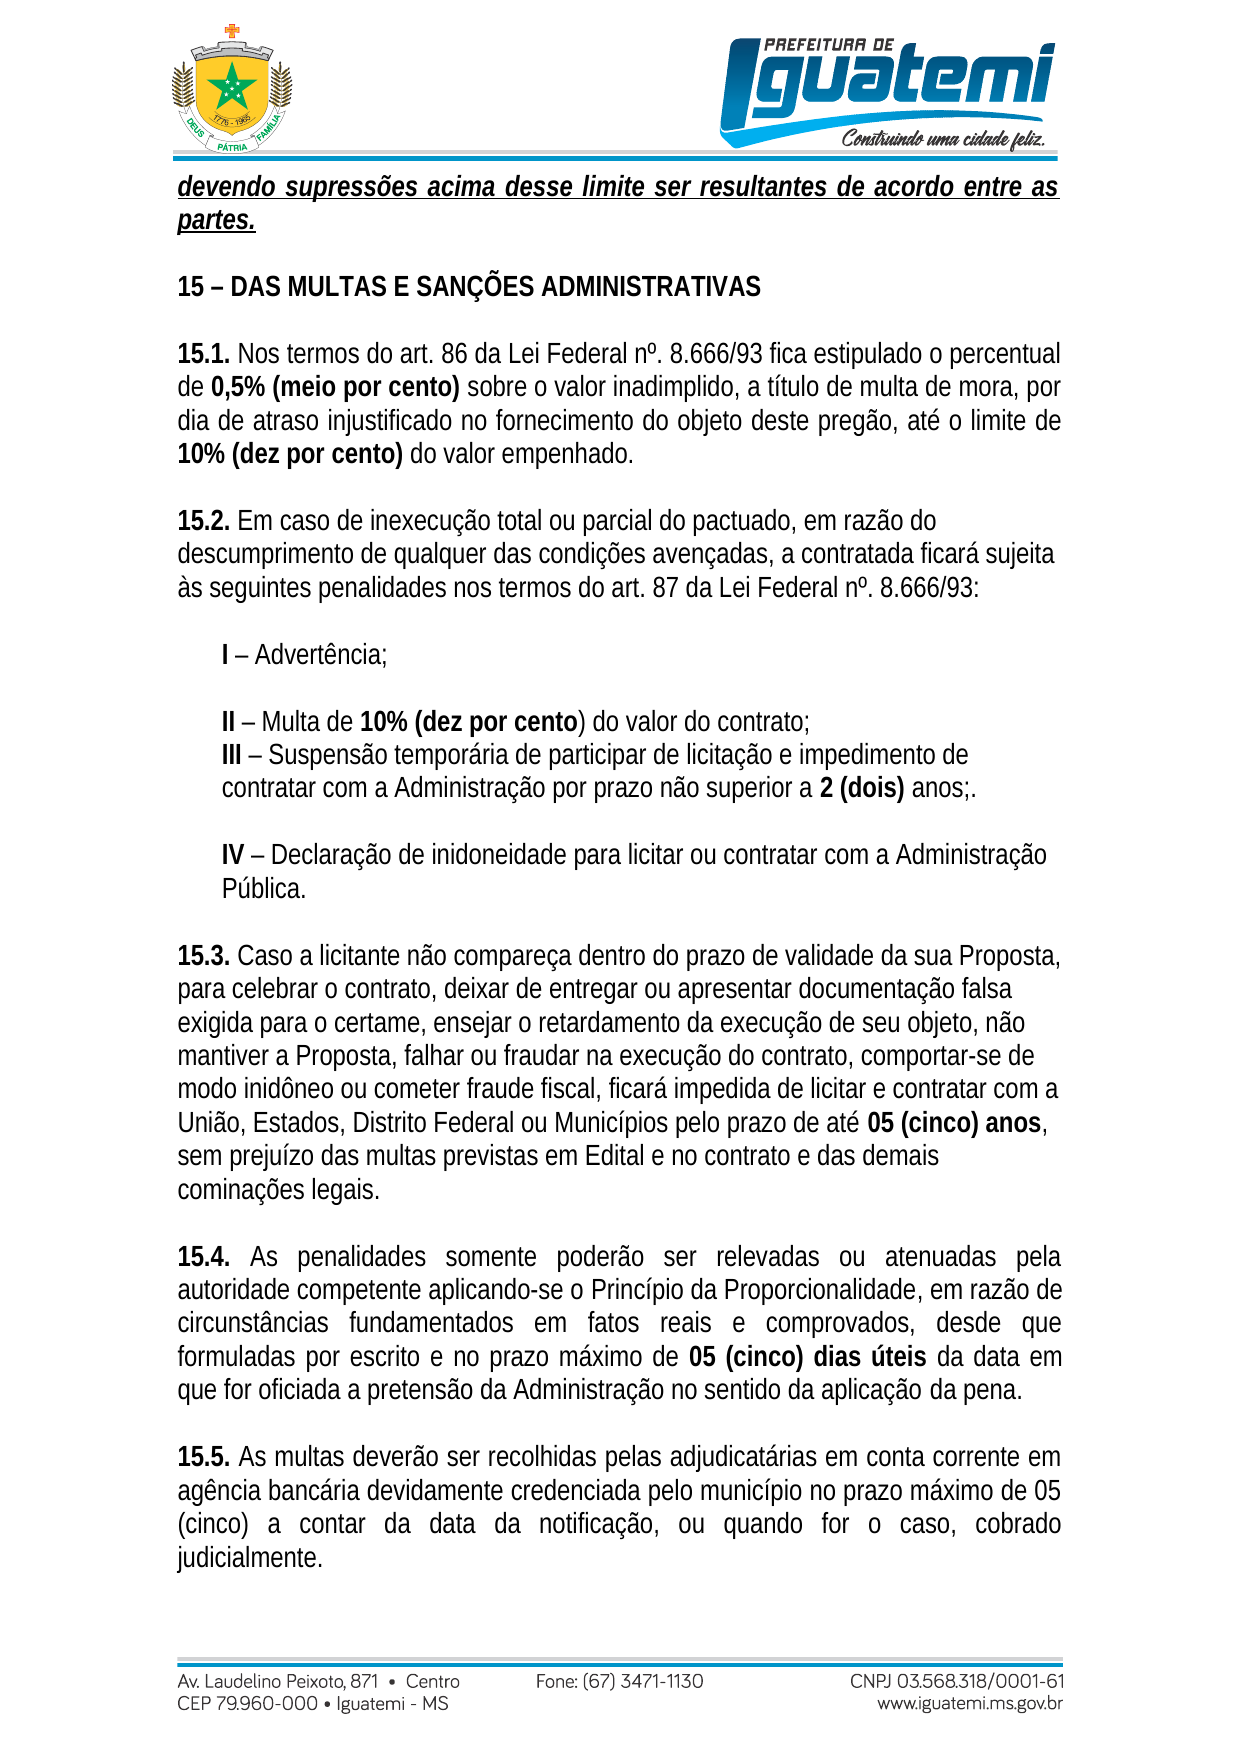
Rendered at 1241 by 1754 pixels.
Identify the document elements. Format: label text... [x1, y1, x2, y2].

text IV – Declaração de inidoneidade para licitar ou contratar com a Administração Pública. [222, 837, 1063, 904]
text III – Suspensão temporária de participar de licitação e impedimento de contratar com a Administração por prazo não superior a 2 (dois) anos;. [222, 737, 1063, 804]
text II – Multa de 10% (dez por cento) do valor do contrato; [222, 704, 1063, 737]
text 15.4. As penalidades somente poderão ser relevadas ou atenuadas pela autoridade competente aplicando-se o Princípio da Proporcionalidade, em razão de circunstâncias fundamentados em fatos reais e comprovados, desde que formuladas por escrito e no prazo máximo de 05 (cinco) dias úteis da data em que for oficiada a pretensão da Administração no sentido da aplicação da pena. [177, 1239, 1063, 1406]
text 15.5. As multas deverão ser recolhidas pelas adjudicatárias em conta corrente em agência bancária devidamente credenciada pelo município no prazo máximo de 05 (cinco) a contar da data da notificação, ou quando for o caso, cobrado judicialmente. [177, 1439, 1063, 1573]
text I – Advertência; [222, 637, 1063, 670]
text 15.1. Nos termos do art. 86 da Lei Federal nº. 8.666/93 fica estipulado o percentual de 0,5% (meio por cento) sobre o valor inadimplido, a título de multa de mora, por dia de atraso injustificado no fornecimento do objeto deste pregão, até o limite de 10% (dez por cento) do valor empenhado. [177, 336, 1063, 470]
text 15.2. Em caso de inexecução total ou parcial do pactuado, em razão do descumprimento de qualquer das condições avençadas, a contratada ficará sujeita às seguintes penalidades nos termos do art. 87 da Lei Federal nº. 8.666/93: [177, 503, 1063, 603]
text 15.3. Caso a licitante não compareça dentro do prazo de validade da sua Proposta, para celebrar o contrato, deixar de entregar ou apresentar documentação falsa exigida para o certame, ensejar o retardamento da execução de seu objeto, não mantiver a Proposta, falhar ou fraudar na execução do contrato, comportar-se de modo inidôneo ou cometer fraude fiscal, ficará impedida de licitar e contratar com a União, Estados, Distrito Federal ou Municípios pelo prazo de até 05 (cinco) anos, sem prejuízo das multas previstas em Edital e no contrato e das demais cominações legais. [177, 938, 1063, 1205]
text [177, 169, 1063, 236]
text 15 – DAS MULTAS E SANÇÕES ADMINISTRATIVAS [177, 269, 1063, 302]
